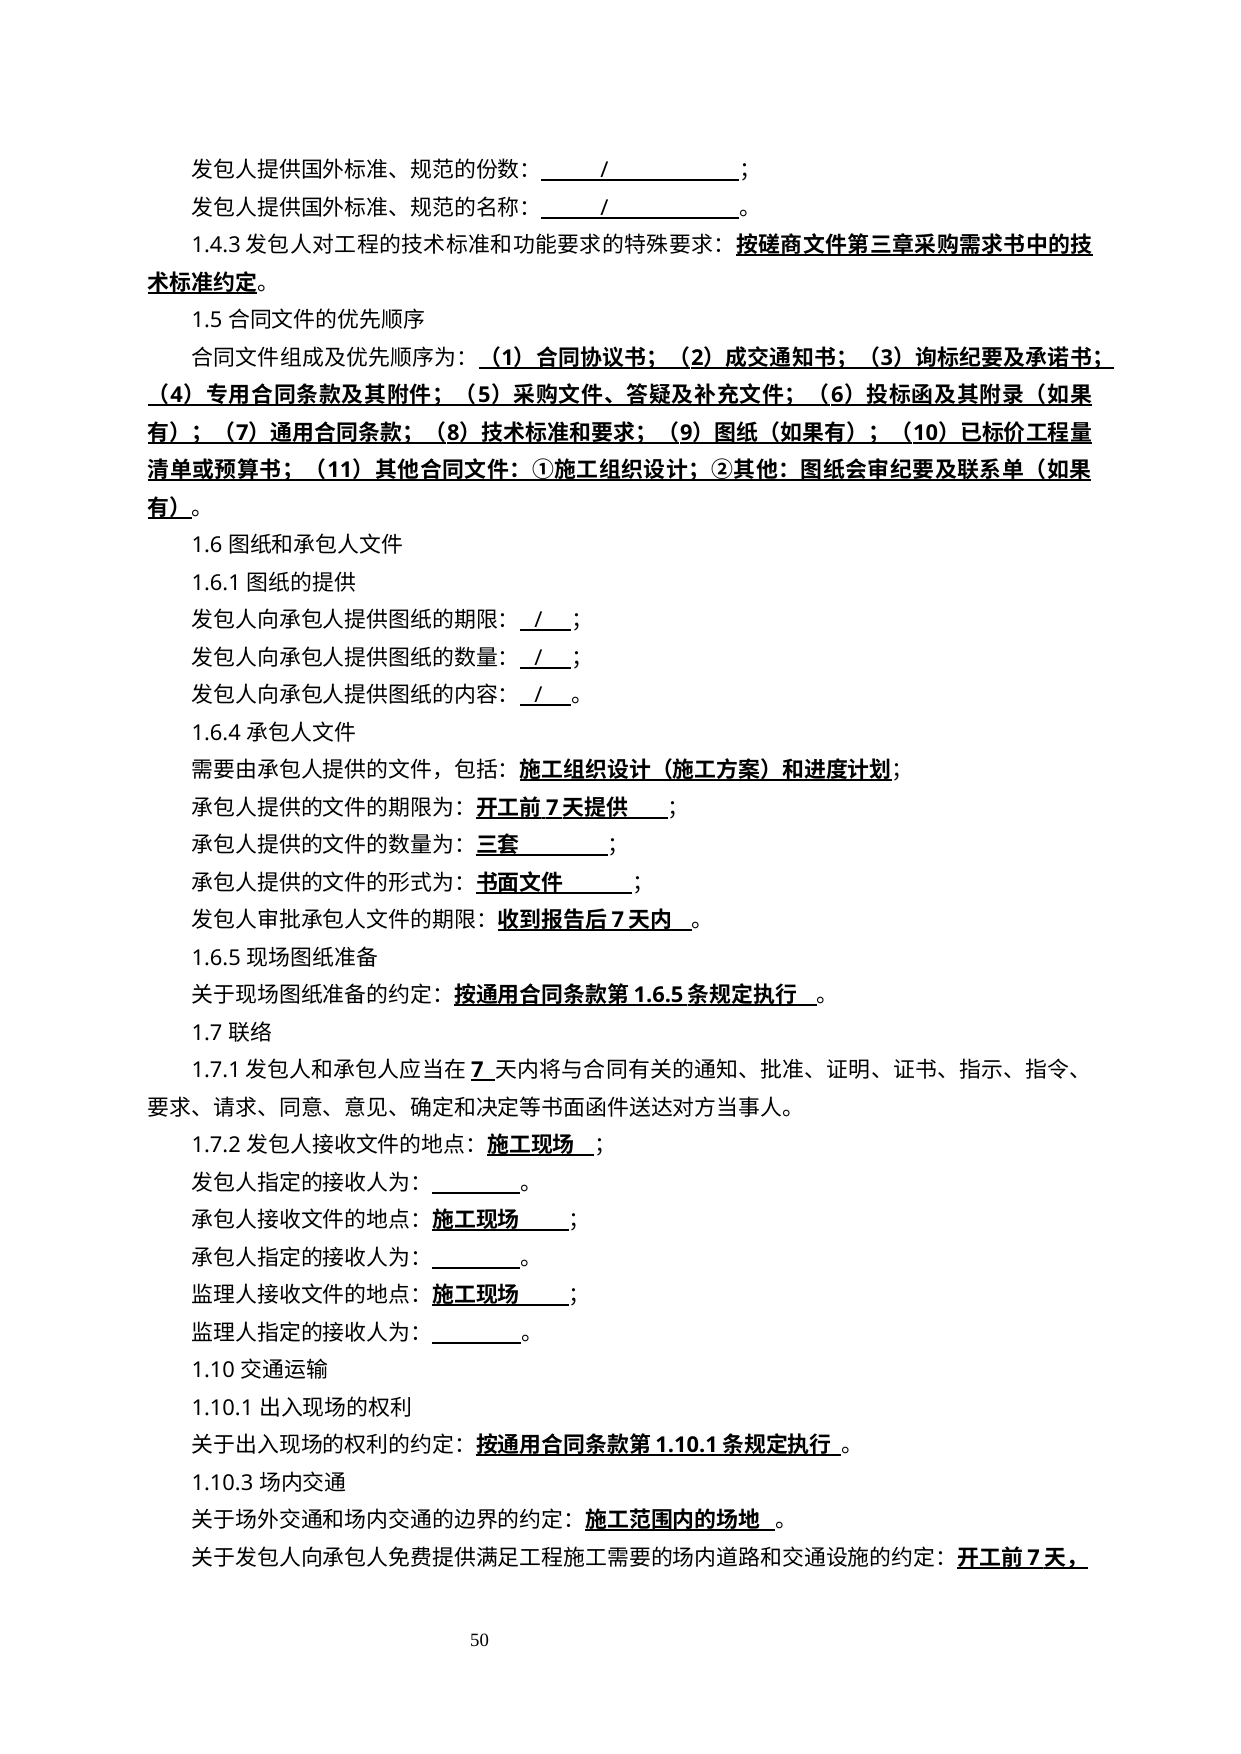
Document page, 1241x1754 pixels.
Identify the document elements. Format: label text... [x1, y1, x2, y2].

text 1.7 联络 [148, 1010, 1093, 1048]
text 1.6.1 图纸的提供 [148, 560, 1093, 598]
text 发包人指定的接收人为： 。 [148, 1160, 1093, 1198]
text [148, 1535, 1093, 1573]
text 需要由承包人提供的文件，包括：施工组织设计（施工方案）和进度计划； [148, 748, 1093, 785]
text 承包人提供的文件的形式为：书面文件 ； [148, 860, 1093, 898]
text 1.4.3发包人对工程的技术标准和功能要求的特殊要求：按磋商文件第三章采购需求书中的技术标准约定。 [148, 223, 1093, 298]
text 1.5 合同文件的优先顺序 [148, 298, 1093, 335]
text 1.6 图纸和承包人文件 [148, 523, 1093, 560]
text 关于出入现场的权利的约定：按通用合同条款第1.10.1条规定执行 。 [148, 1423, 1093, 1460]
text 关于场外交通和场内交通的边界的约定：施工范围内的场地 。 [148, 1498, 1093, 1535]
text 1.10 交通运输 [148, 1348, 1093, 1385]
text 承包人提供的文件的期限为：开工前7天提供 ； [148, 785, 1093, 823]
text 发包人向承包人提供图纸的内容： / 。 [148, 673, 1093, 710]
text 发包人审批承包人文件的期限：收到报告后7天内 。 [148, 898, 1093, 935]
text 承包人接收文件的地点：施工现场 ； [148, 1198, 1093, 1235]
text 1.7.1发包人和承包人应当在7 天内将与合同有关的通知、批准、证明、证书、指示、指令、要求、请求、同意、意见、确定和决定等书面函件送达对方当事人。 [148, 1048, 1093, 1123]
text 发包人提供国外标准、规范的名称： / 。 [148, 185, 1093, 223]
text 承包人提供的文件的数量为：三套 ； [148, 823, 1093, 860]
text 1.10.1 出入现场的权利 [148, 1385, 1093, 1423]
text 发包人提供国外标准、规范的份数： / ； [148, 148, 1093, 185]
text 监理人指定的接收人为： 。 [148, 1310, 1093, 1348]
text 1.6.4 承包人文件 [148, 710, 1093, 748]
text 1.10.3 场内交通 [148, 1460, 1093, 1498]
text 1.6.5 现场图纸准备 [148, 935, 1093, 973]
text 发包人向承包人提供图纸的期限： / ； [148, 598, 1093, 635]
text 1.7.2 发包人接收文件的地点：施工现场 ； [148, 1123, 1093, 1160]
text 关于现场图纸准备的约定：按通用合同条款第1.6.5条规定执行 。 [148, 973, 1093, 1010]
text 发包人向承包人提供图纸的数量： / ； [148, 635, 1093, 673]
text 合同文件组成及优先顺序为：（1）合同协议书；（2）成交通知书；（3）询标纪要及承诺书；（4）专用合同条款及其附件；（5）采购文件、答疑及补充文件；（6）投标函及其附录（如果有）；（7）通用合同条款；（8）技术标准和要求；（9）图纸（如果有）；（10）已标价工程量清单或预算书；（11）其他合同文件：①施工组织设计；②其他：图纸会审纪要及联系单（如果有）。 [148, 335, 1093, 523]
text 承包人指定的接收人为： 。 [148, 1235, 1093, 1273]
text 监理人接收文件的地点：施工现场 ； [148, 1273, 1093, 1310]
